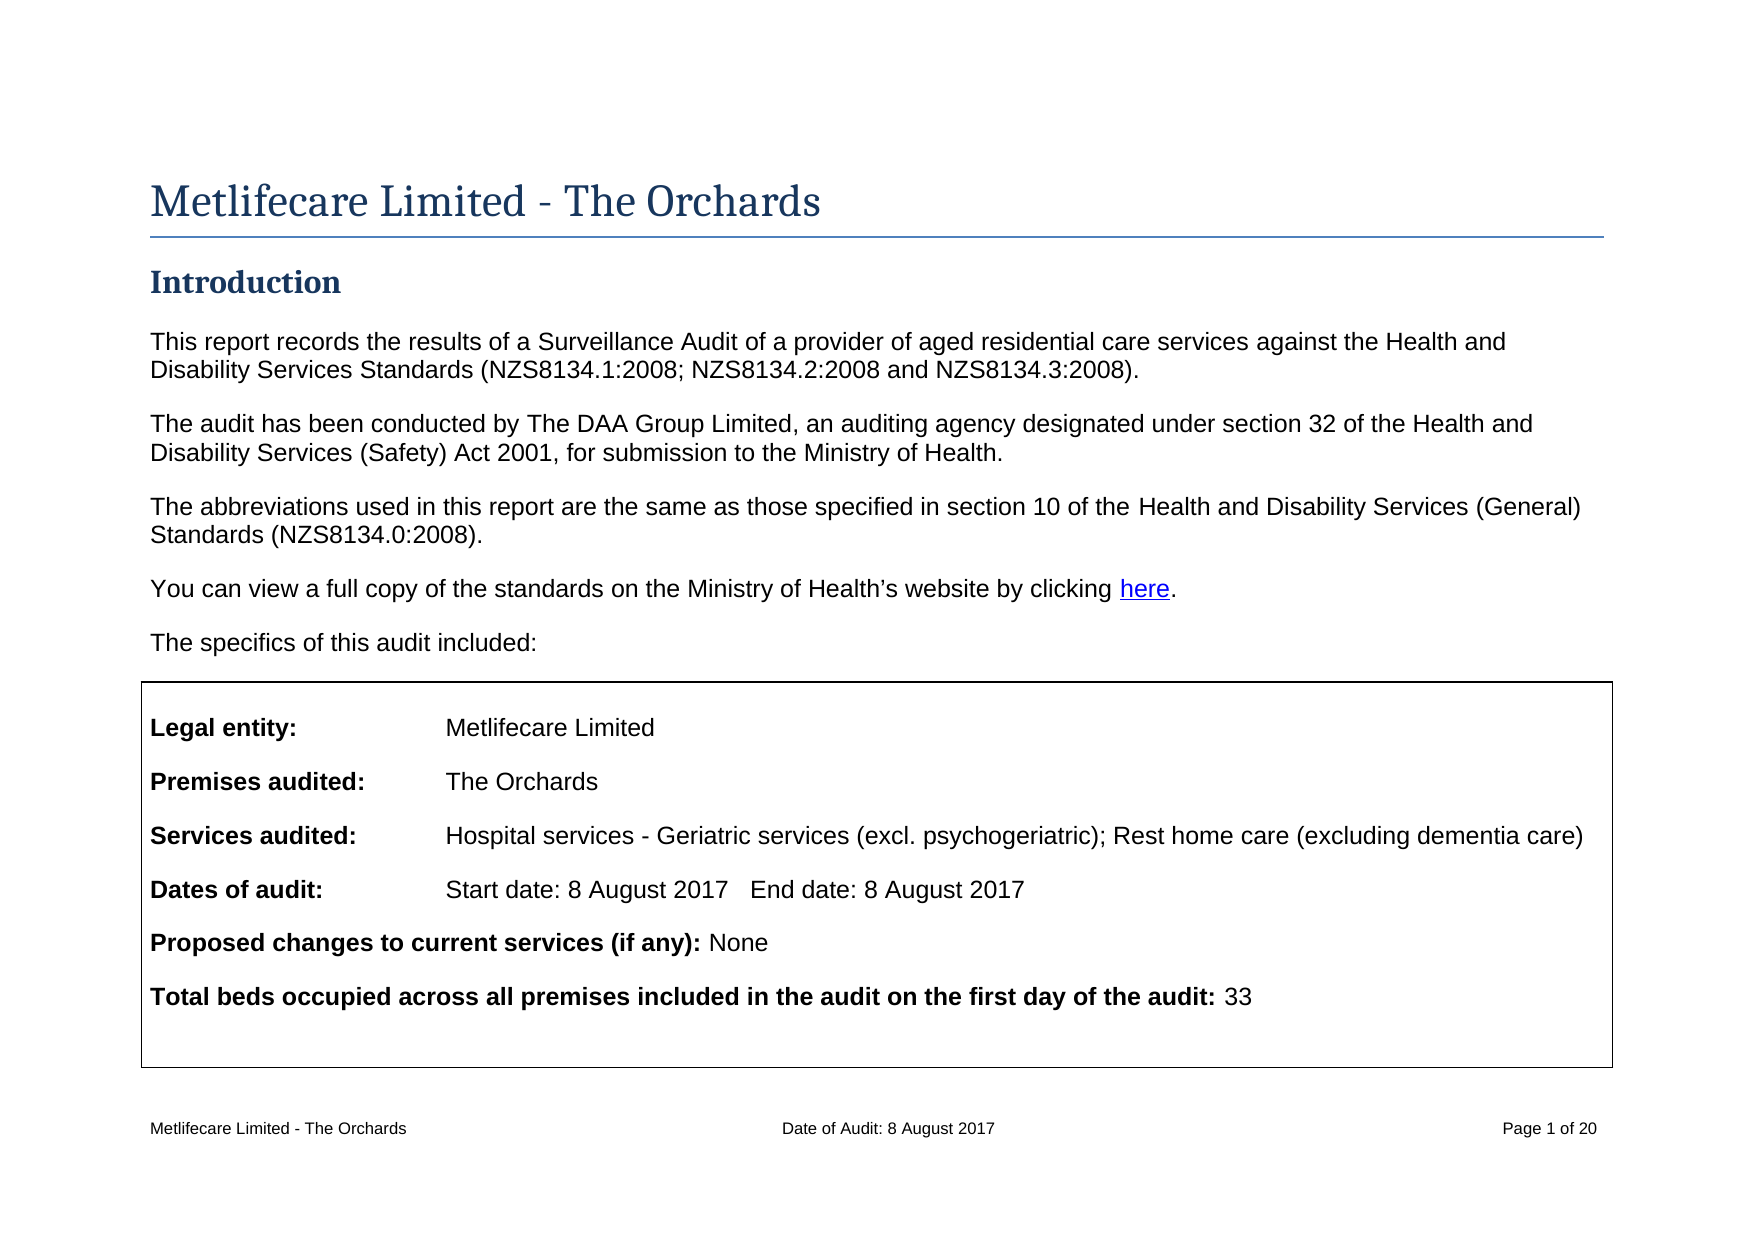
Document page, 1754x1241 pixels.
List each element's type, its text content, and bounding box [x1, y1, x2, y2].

text Legal entity: Metlifecare Limited [150, 713, 1604, 742]
subtitle Introduction [150, 263, 1604, 301]
text The audit has been conducted by The DAA Group Limited, an auditing agency designated under section 32 of the Health and Disability Services (Safety) Act 2001, for submission to the Ministry of Health. [150, 409, 1604, 466]
text The abbreviations used in this report are the same as those specified in section 10 of the Health and Disability Services (General) Standards (NZS8134.0:2008). [150, 491, 1604, 549]
subtitle Metlifecare Limited - The Orchards [150, 175, 1604, 236]
text Premises audited: The Orchards [142, 764, 1612, 796]
text This report records the results of a Surveillance Audit of a provider of aged residential care services against the Health and Disability Services Standards (NZS8134.1:2008; NZS8134.2:2008 and NZS8134.3:2008). [150, 326, 1604, 384]
text You can view a full copy of the standards on the Ministry of Health’s website by clicking here. [150, 574, 1604, 603]
text Total beds occupied across all premises included in the audit on the first day of the audit: 33 [142, 979, 1612, 1011]
text Dates of audit: Start date: 8 August 2017 End date: 8 August 2017 [142, 871, 1612, 903]
text The specifics of this audit included: [150, 628, 1604, 656]
text Services audited: Hospital services - Geriatric services (excl. psychogeriatric); Rest home care (excluding dementia care) [142, 818, 1612, 849]
text Proposed changes to current services (if any): None [142, 925, 1612, 957]
